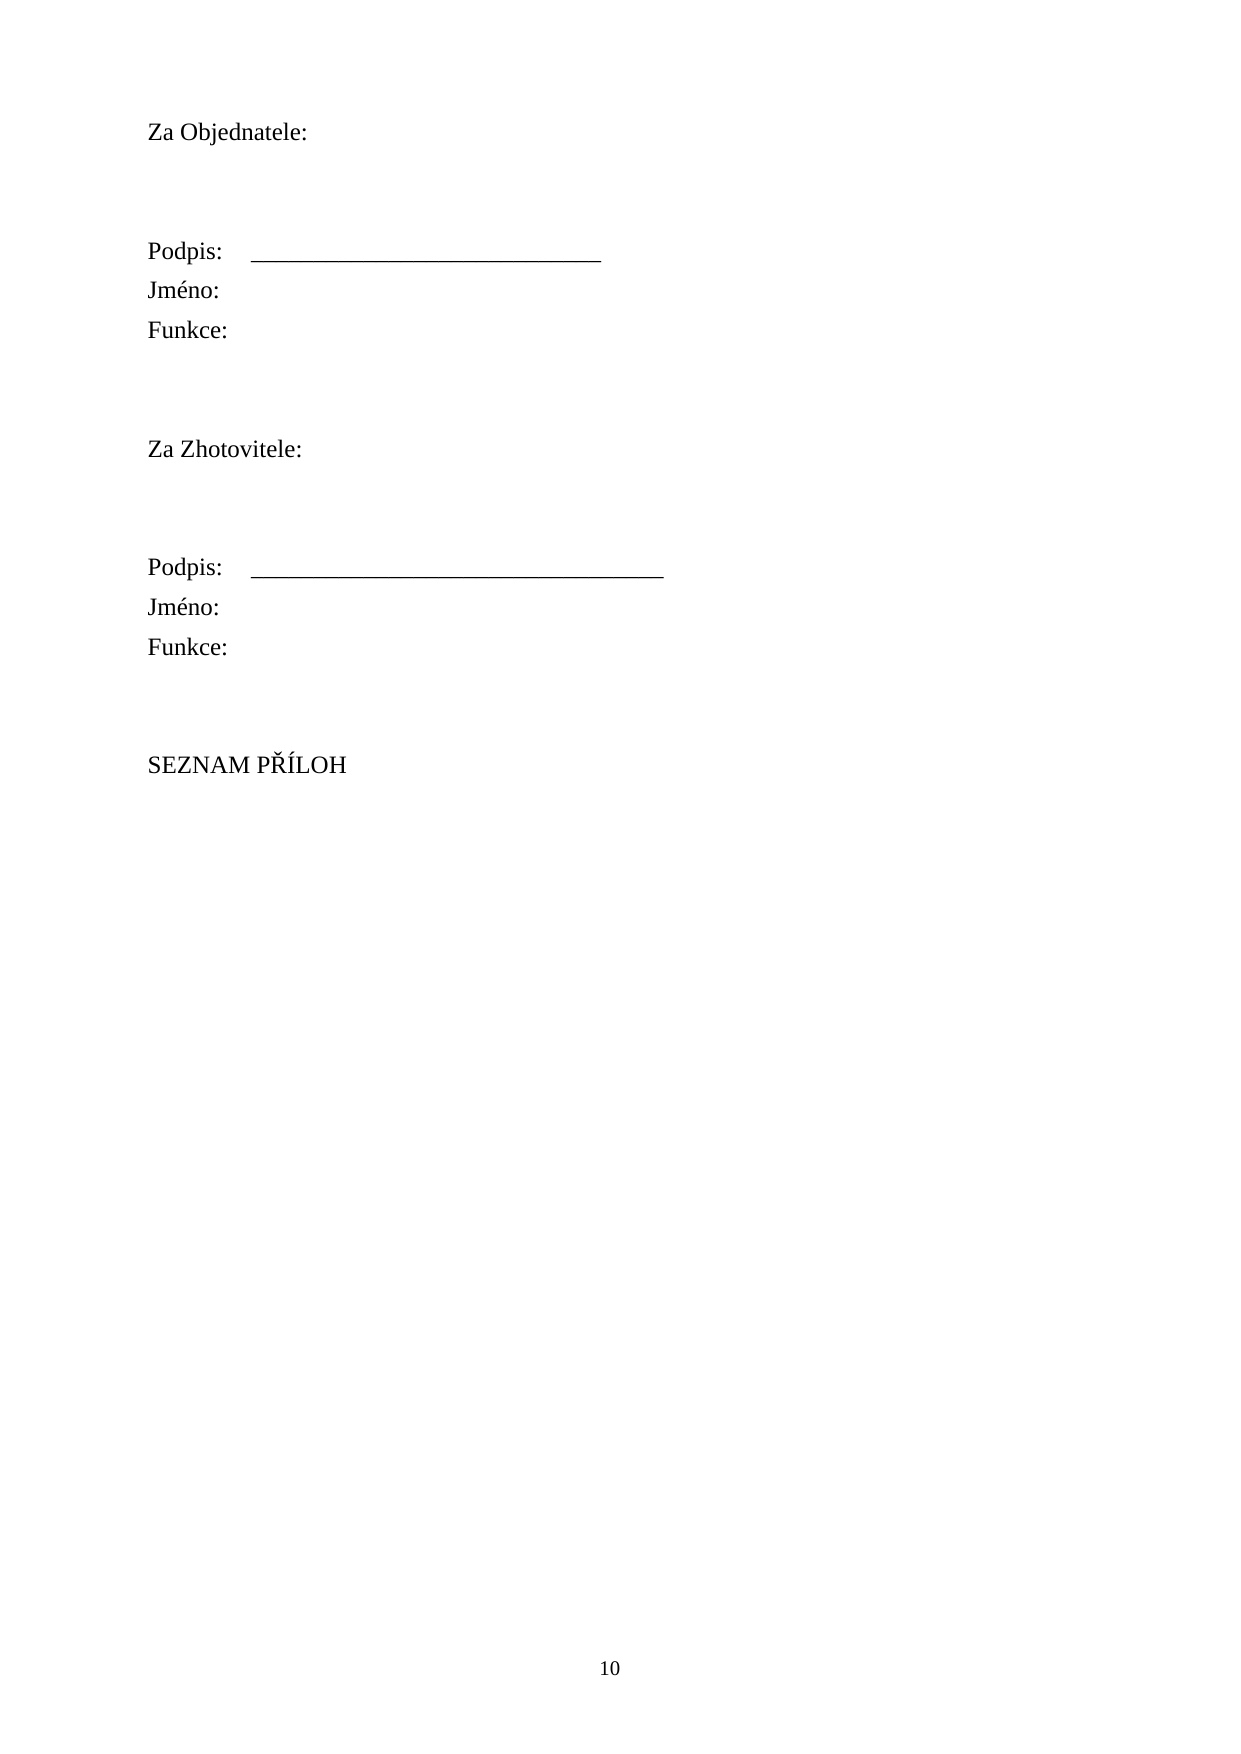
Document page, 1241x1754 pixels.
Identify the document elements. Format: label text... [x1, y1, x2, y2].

text Za Zhotovitele: [147, 429, 1116, 462]
text Funkce: [147, 627, 1116, 660]
text SEZNAM PŘÍLOH [147, 746, 1116, 779]
text Funkce: [147, 310, 1116, 344]
text Za Objednatele: [147, 112, 1116, 146]
text Podpis: _________________________________ [147, 548, 1116, 581]
text Podpis: ____________________________ [147, 231, 1116, 264]
text Jméno: [147, 271, 1116, 304]
text Jméno: [147, 587, 1116, 621]
